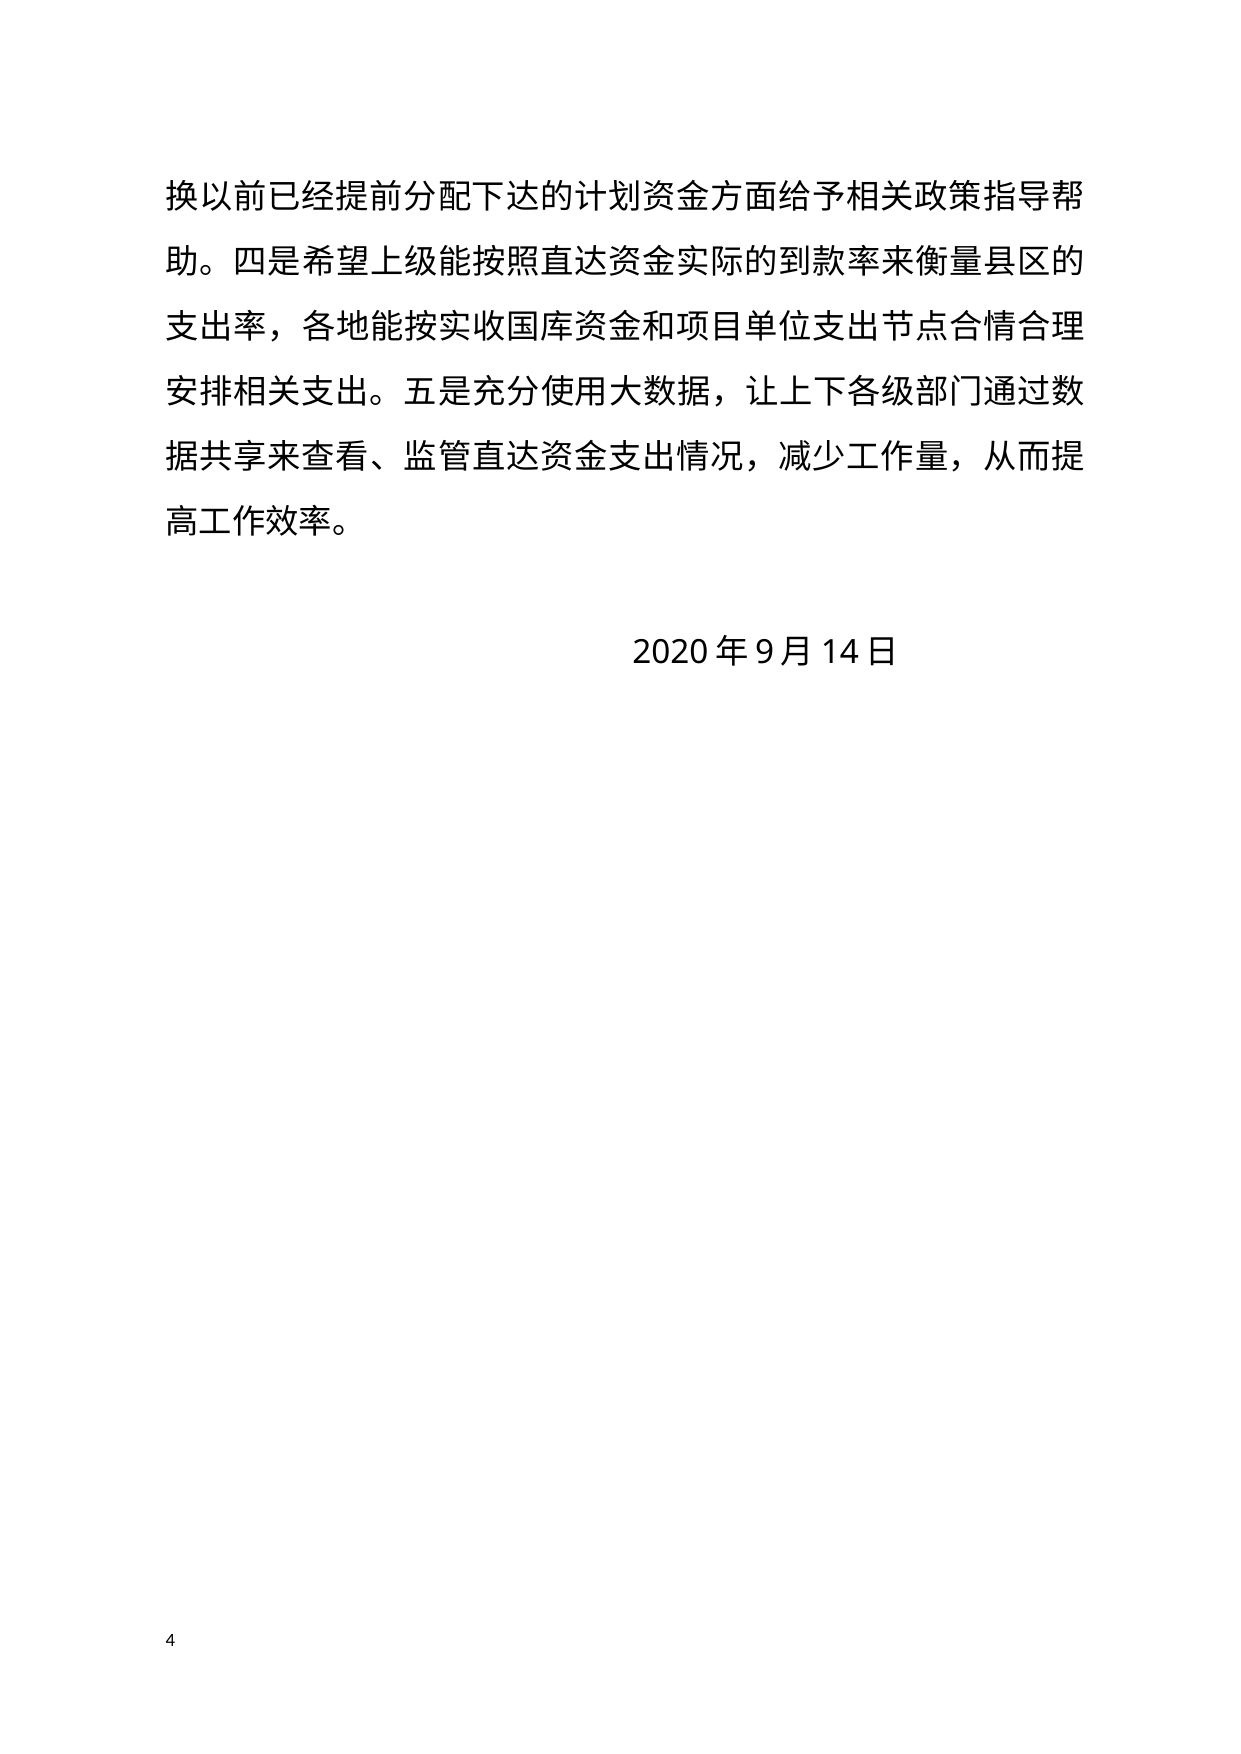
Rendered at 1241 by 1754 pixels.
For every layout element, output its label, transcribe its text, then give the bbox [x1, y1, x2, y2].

list 2020年9月14日 [165, 617, 1087, 682]
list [165, 162, 1087, 552]
